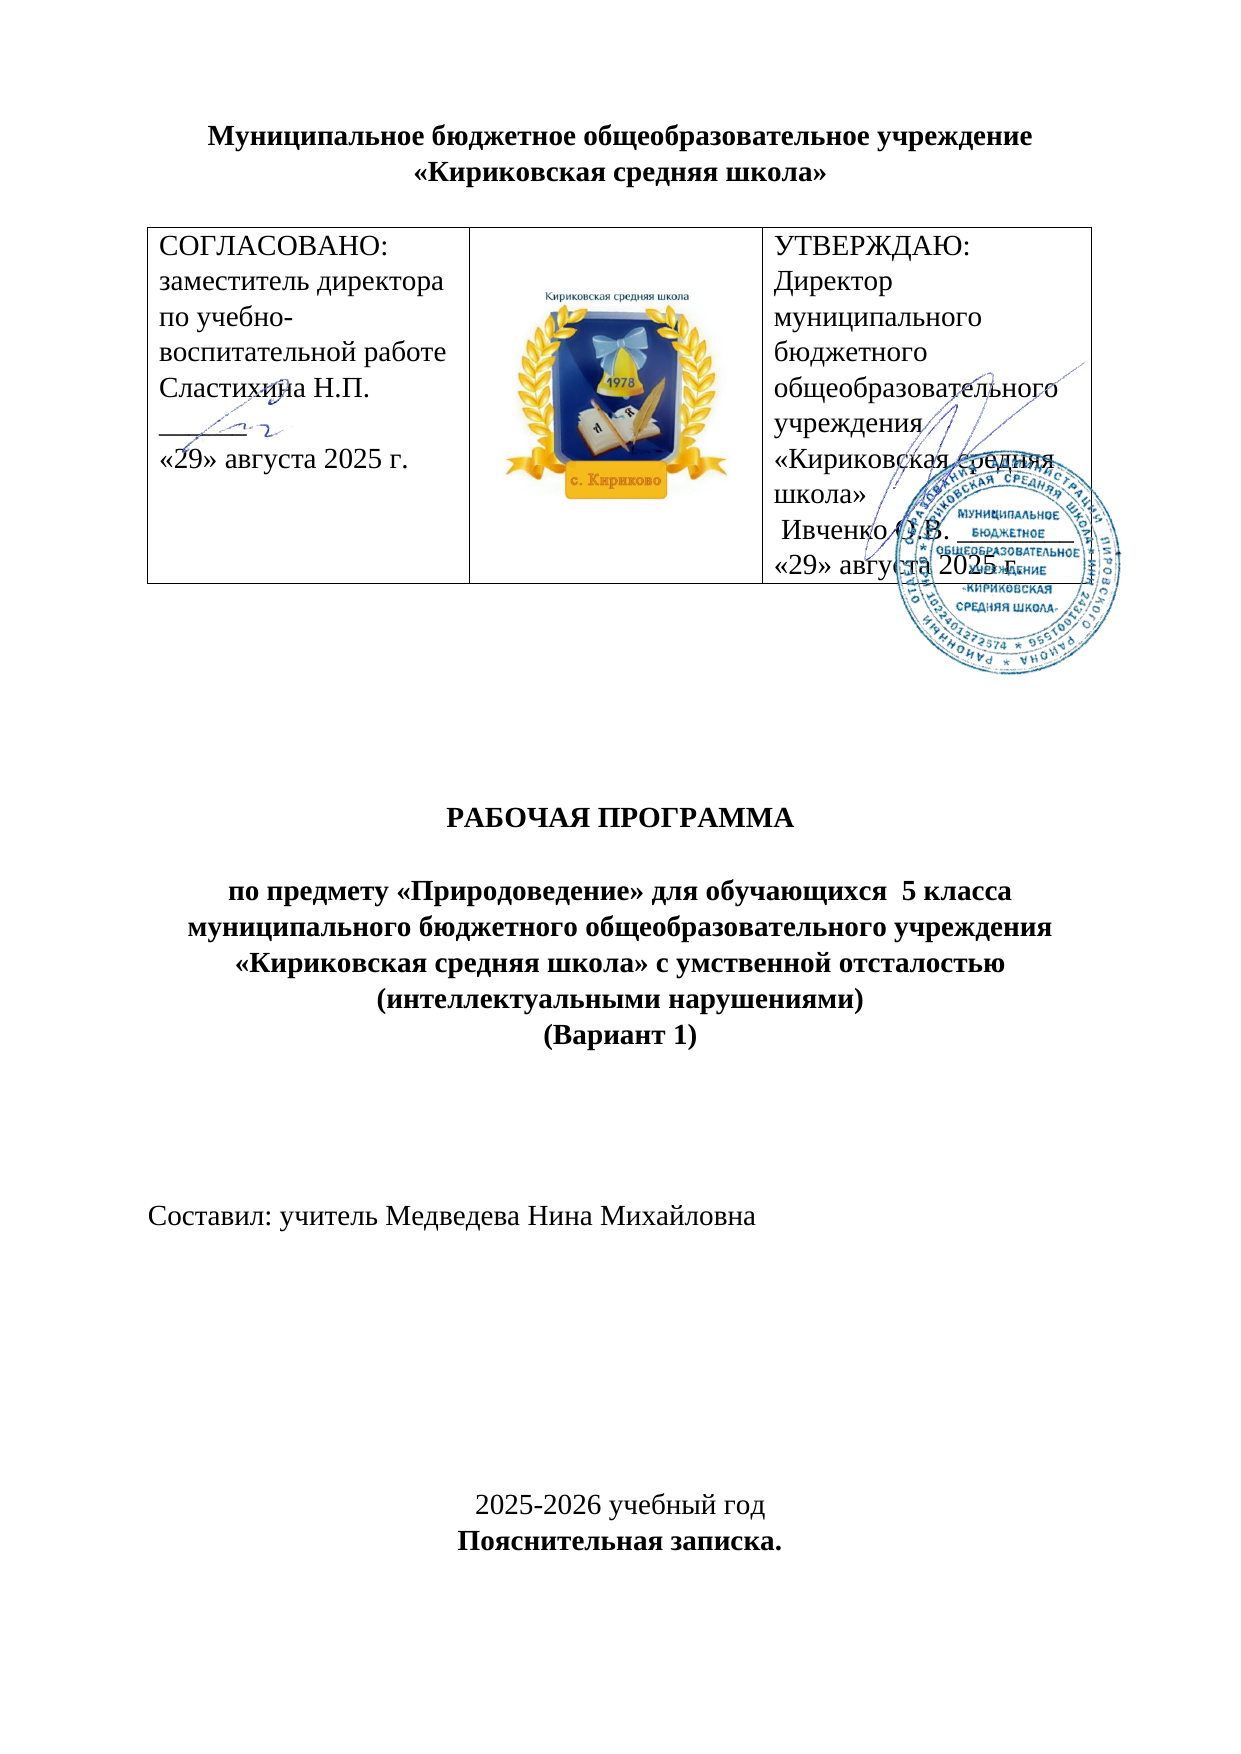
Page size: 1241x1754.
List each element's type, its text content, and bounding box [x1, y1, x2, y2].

picture [490, 275, 749, 514]
text Составил: учитель Медведева Нина Михайловна [148, 1198, 1092, 1231]
text Пояснительная записка. [148, 1523, 1092, 1557]
table_header [470, 228, 762, 582]
table_header СОГЛАСОВАНО: заместитель директора по учебно-воспитательной работе Сластихина Н.П. ______ «29» августа 2025 г. [148, 228, 469, 582]
picture [140, 349, 342, 494]
picture [799, 335, 1230, 783]
text РАБОЧАЯ ПРОГРАММА [148, 800, 1092, 834]
text 2025-2026 учебный год [148, 1487, 1092, 1521]
text по предмету «Природоведение» для обучающихся 5 класса муниципального бюджетного общеобразовательного учреждения «Кириковская средняя школа» с умственной отсталостью (интеллектуальными нарушениями) [148, 873, 1092, 1014]
text Муниципальное бюджетное общеобразовательное учреждение «Кириковская средняя школа» [148, 118, 1092, 188]
text (Вариант 1) [148, 1017, 1092, 1051]
table_header УТВЕРЖДАЮ: Директор муниципального бюджетного общеобразовательного учреждения «Кириковская средняя школа» Ивченко О.В. ________ «29» августа 2025 г. [763, 228, 1091, 582]
